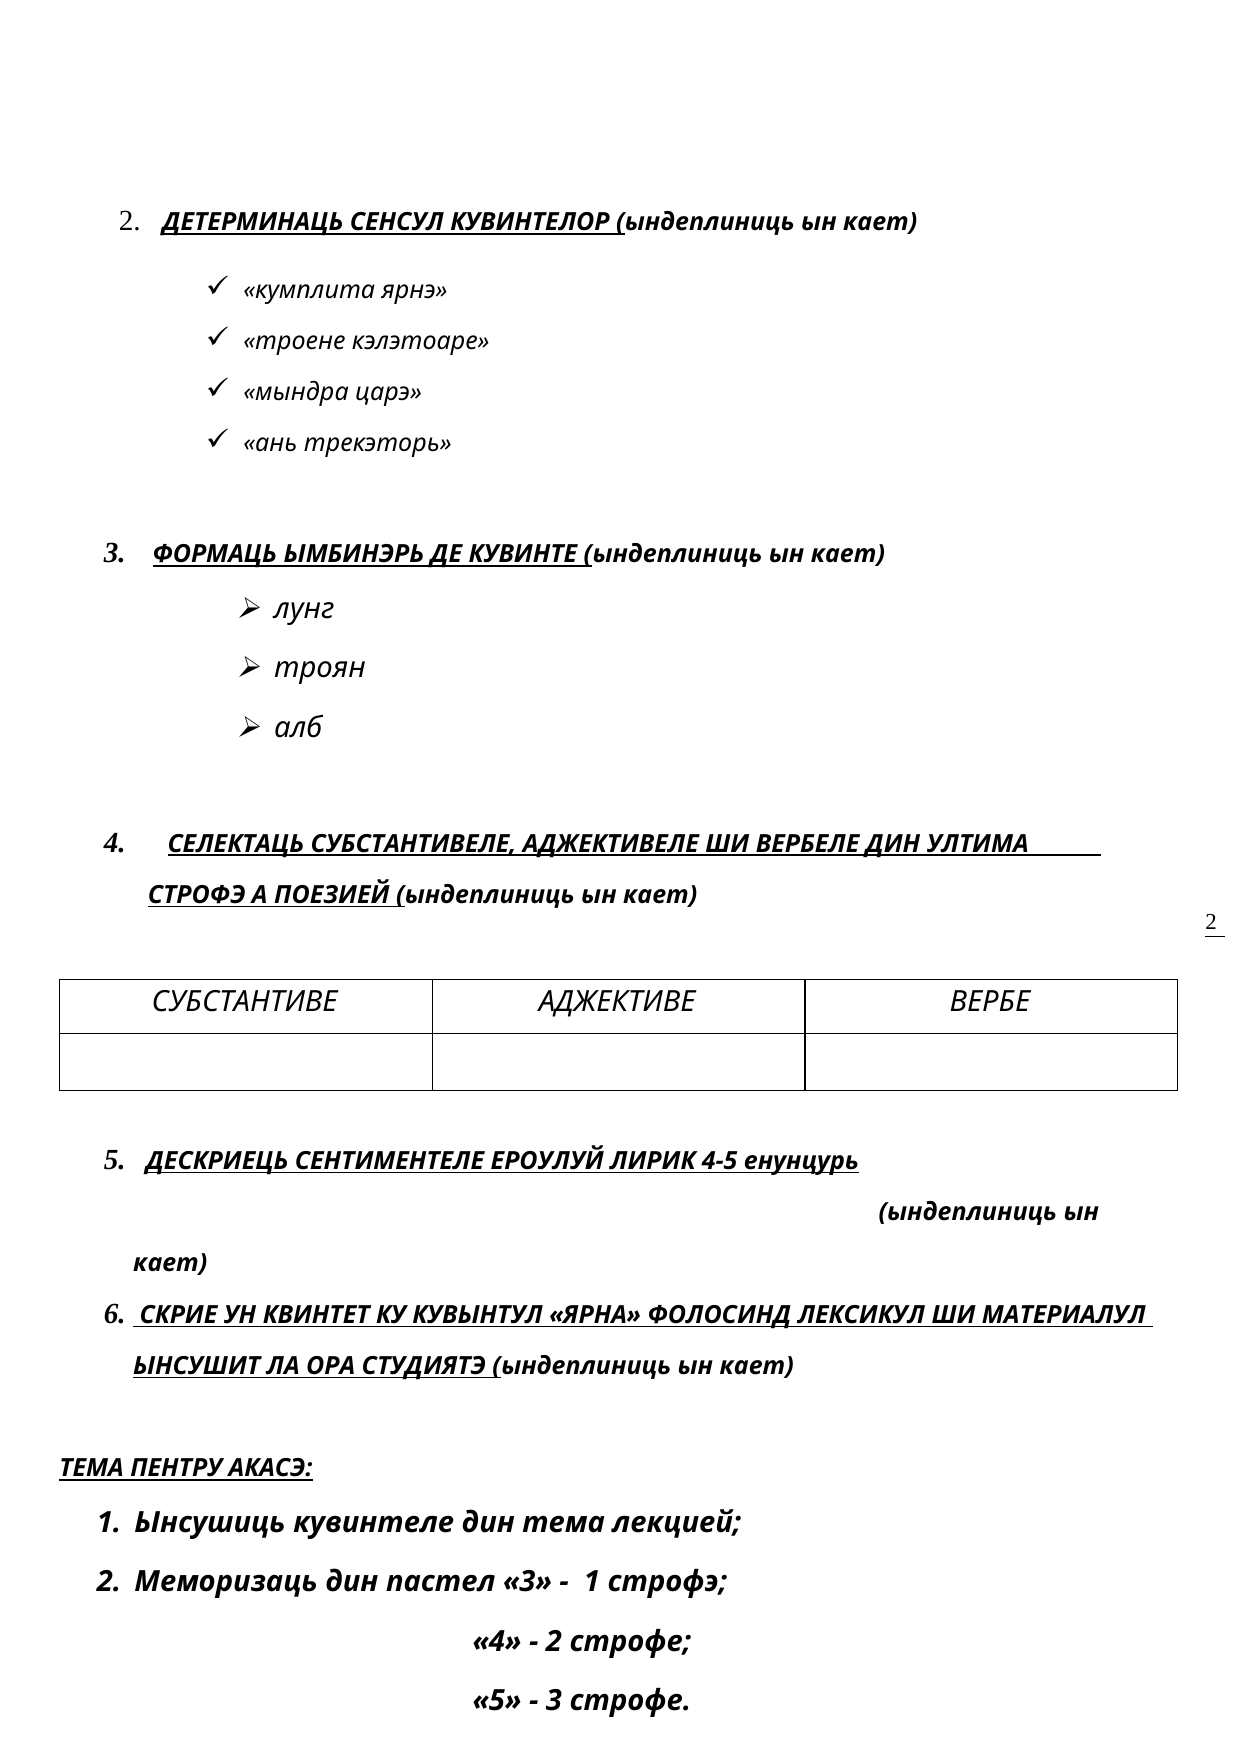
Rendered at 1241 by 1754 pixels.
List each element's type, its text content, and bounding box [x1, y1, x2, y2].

table_cell [433, 1034, 804, 1090]
list лунг [236, 587, 1178, 627]
table_cell [806, 1034, 1177, 1090]
list СЕЛЕКТАЦЬ СУБСТАНТИВЕЛЕ, АДЖЕКТИВЕЛЕ ШИ ВЕРБЕЛЕ ДИН УЛТИМА СТРОФЭ А ПОЕЗИЕЙ (ындеплиниць ын кает) [103, 825, 1178, 911]
list троян [236, 647, 1178, 686]
list (ындеплиниць ын кает) [133, 1194, 1178, 1279]
list Ынсушиць кувинтеле дин тема лекцией; [97, 1501, 1178, 1541]
table_header СУБСТАНТИВЕ [60, 980, 432, 1033]
list алб [236, 706, 1178, 746]
table_header АДЖЕКТИВЕ [433, 980, 804, 1033]
list ДЕТЕРМИНАЦЬ СЕНСУЛ КУВИНТЕЛОР (ындеплиниць ын кает) [118, 203, 1178, 238]
list «мындра царэ» [206, 374, 1178, 408]
list Меморизаць дин пастел «3» - 1 строфэ; [97, 1560, 1178, 1600]
list ФОРМАЦЬ ЫМБИНЭРЬ ДЕ КУВИНТЕ (ындеплиниць ын кает) [103, 535, 1178, 570]
list «кумплита ярнэ» [206, 272, 1178, 306]
text ТЕМА ПЕНТРУ АКАСЭ: [59, 1450, 1178, 1484]
list «5» - 3 строфе. [472, 1679, 1178, 1719]
list СКРИЕ УН КВИНТЕТ КУ КУВЫНТУЛ «ЯРНА» ФОЛОСИНД ЛЕКСИКУЛ ШИ МАТЕРИАЛУЛ ЫНСУШИТ ЛА ОРА СТУДИЯТЭ (ындеплиниць ын кает) [103, 1296, 1178, 1382]
list «троене кэлэтоаре» [206, 323, 1178, 357]
list «4» - 2 строфе; [472, 1620, 1178, 1659]
table_cell [60, 1034, 432, 1090]
list «ань трекэторь» [206, 425, 1178, 459]
table_header ВЕРБЕ [806, 980, 1177, 1033]
list ДЕСКРИЕЦЬ СЕНТИМЕНТЕЛЕ ЕРОУЛУЙ ЛИРИК 4-5 енунцурь [103, 1142, 1178, 1177]
